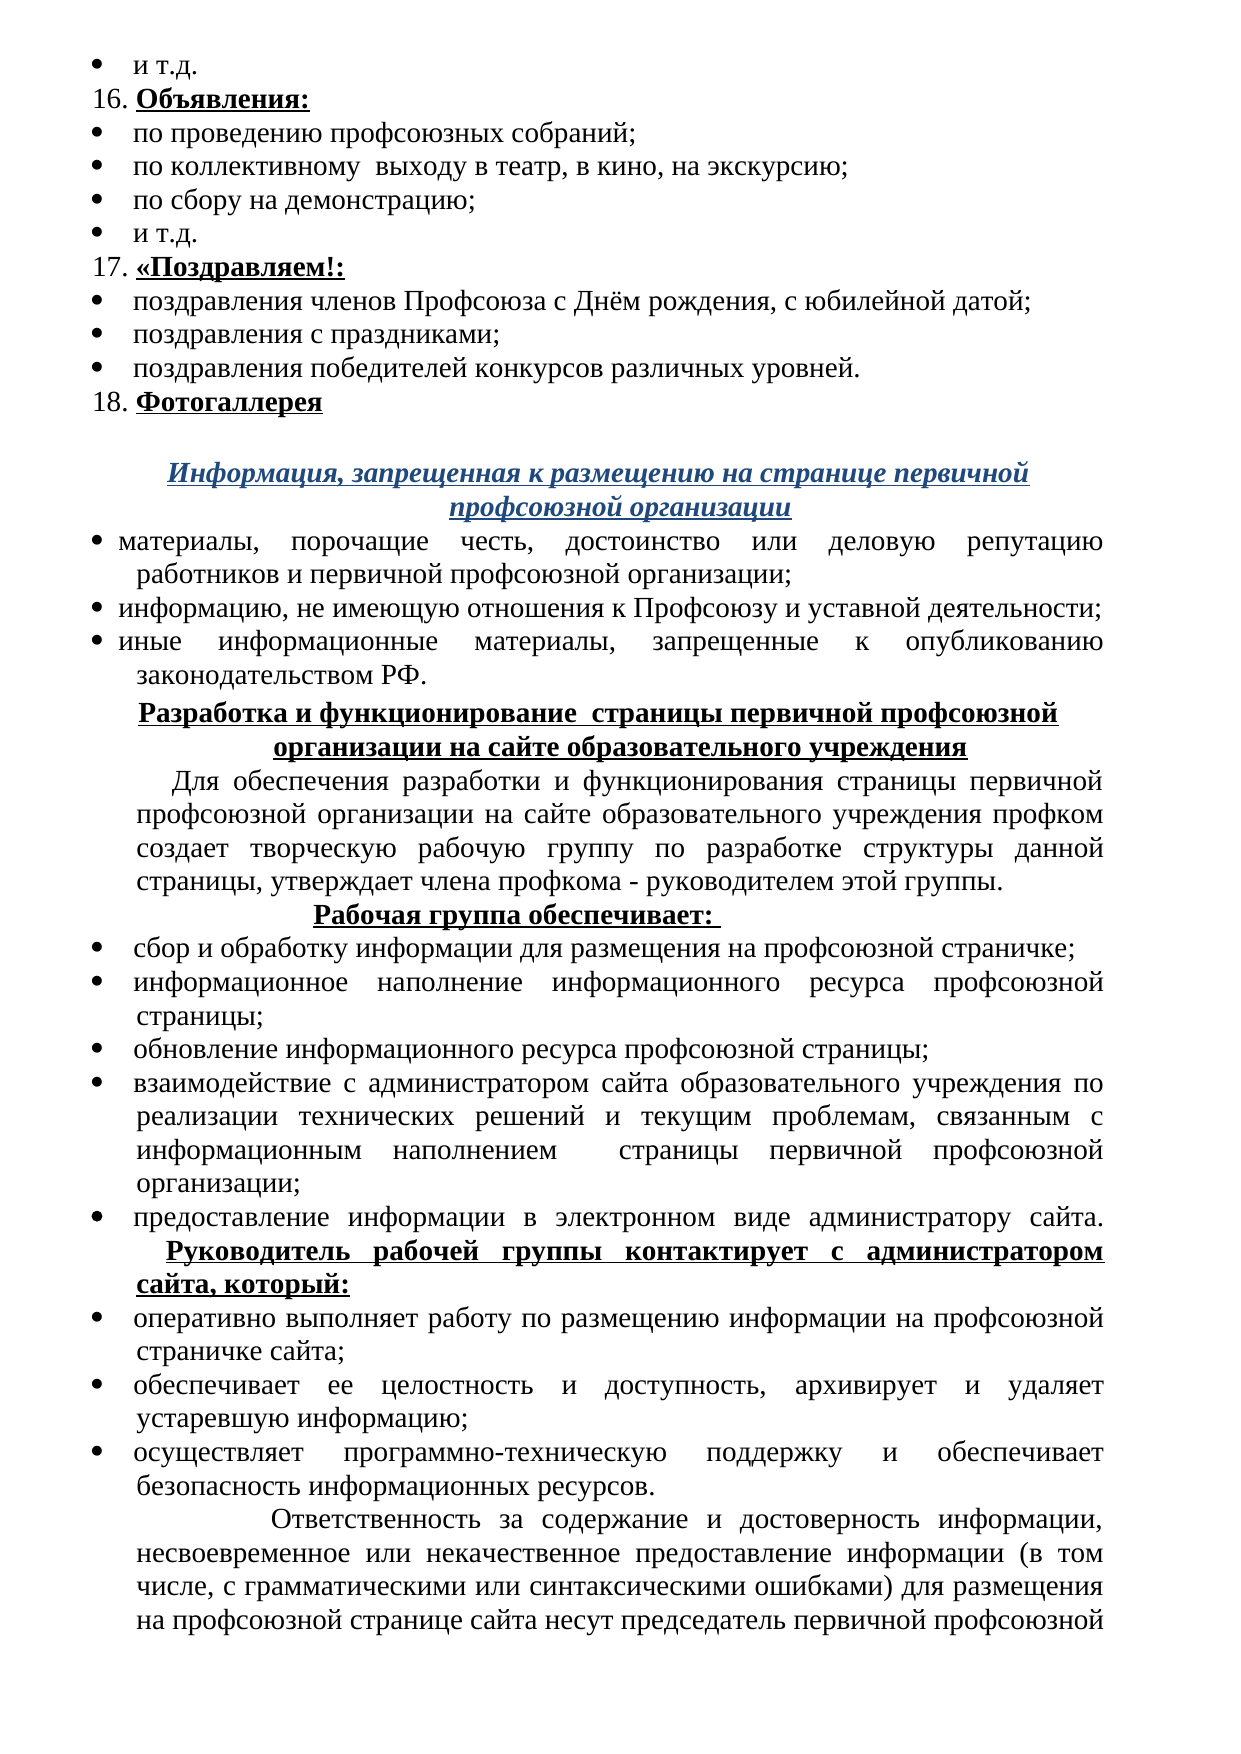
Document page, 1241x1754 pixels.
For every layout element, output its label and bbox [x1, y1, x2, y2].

table_cell [89, 44, 1137, 1639]
